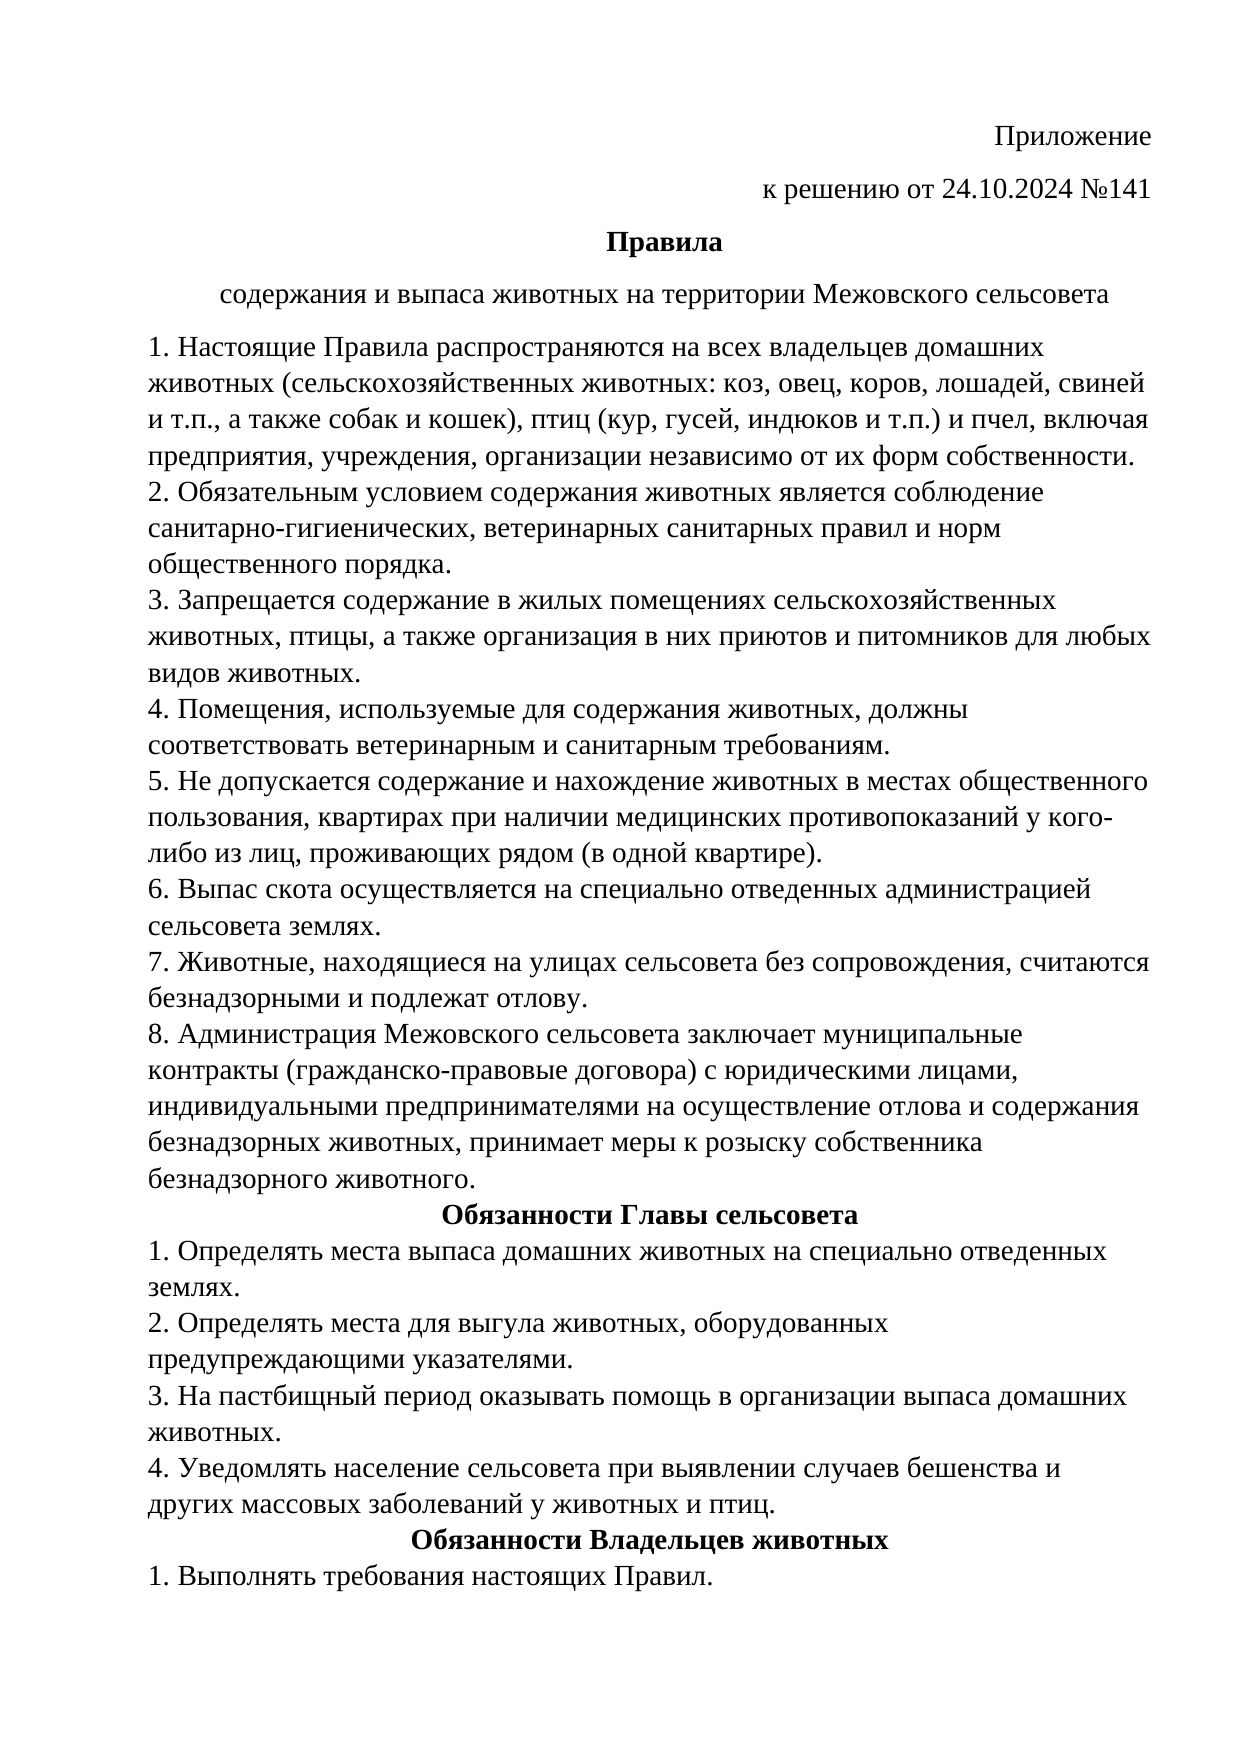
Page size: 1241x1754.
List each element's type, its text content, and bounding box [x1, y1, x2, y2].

list Выпас скота осуществляется на специально отведенных администрацией сельсовета землях. [148, 872, 1152, 941]
list Выполнять требования настоящих Правил. [148, 1558, 1152, 1592]
list Не допускается содержание и нахождение животных в местах общественного пользования, квартирах при наличии медицинских противопоказаний у кого-либо из лиц, проживающих рядом (в одной квартире). [148, 763, 1152, 869]
text к решению от 24.10.2024 №141 [177, 171, 1152, 204]
list Помещения, используемые для содержания животных, должны соответствовать ветеринарным и санитарным требованиям. [148, 691, 1152, 761]
list Уведомлять население сельсовета при выявлении случаев бешенства и других массовых заболеваний у животных и птиц. [148, 1450, 1152, 1519]
list Обязанности Владельцев животных [148, 1522, 1152, 1556]
list На пастбищный период оказывать помощь в организации выпаса домашних животных. [148, 1378, 1152, 1447]
text Правила [177, 224, 1152, 257]
list Определять места выпаса домашних животных на специально отведенных землях. [148, 1233, 1152, 1303]
list Определять места для выгула животных, оборудованных предупреждающими указателями. [148, 1305, 1152, 1375]
list Настоящие Правила распространяются на всех владельцев домашних животных (сельскохозяйственных животных: коз, овец, коров, лошадей, свиней и т.п., а также собак и кошек), птиц (кур, гусей, индюков и т.п.) и пчел, включая предприятия, учреждения, организации независимо от их форм собственности. [148, 329, 1152, 471]
list Запрещается содержание в жилых помещениях сельскохозяйственных животных, птицы, а также организация в них приютов и питомников для любых видов животных. [148, 582, 1152, 688]
text Приложение [177, 118, 1152, 152]
list Администрация Межовского сельсовета заключает муниципальные контракты (гражданско-правовые договора) с юридическими лицами, индивидуальными предпринимателями на осуществление отлова и содержания безнадзорных животных, принимает меры к розыску собственника безнадзорного животного. [148, 1016, 1152, 1194]
text содержания и выпаса животных на территории Межовского сельсовета [177, 277, 1152, 310]
list Животные, находящиеся на улицах сельсовета без сопровождения, считаются безнадзорными и подлежат отлову. [148, 944, 1152, 1013]
list Обязательным условием содержания животных является соблюдение санитарно-гигиенических, ветеринарных санитарных правил и норм общественного порядка. [148, 474, 1152, 580]
list Обязанности Главы сельсовета [148, 1197, 1152, 1230]
